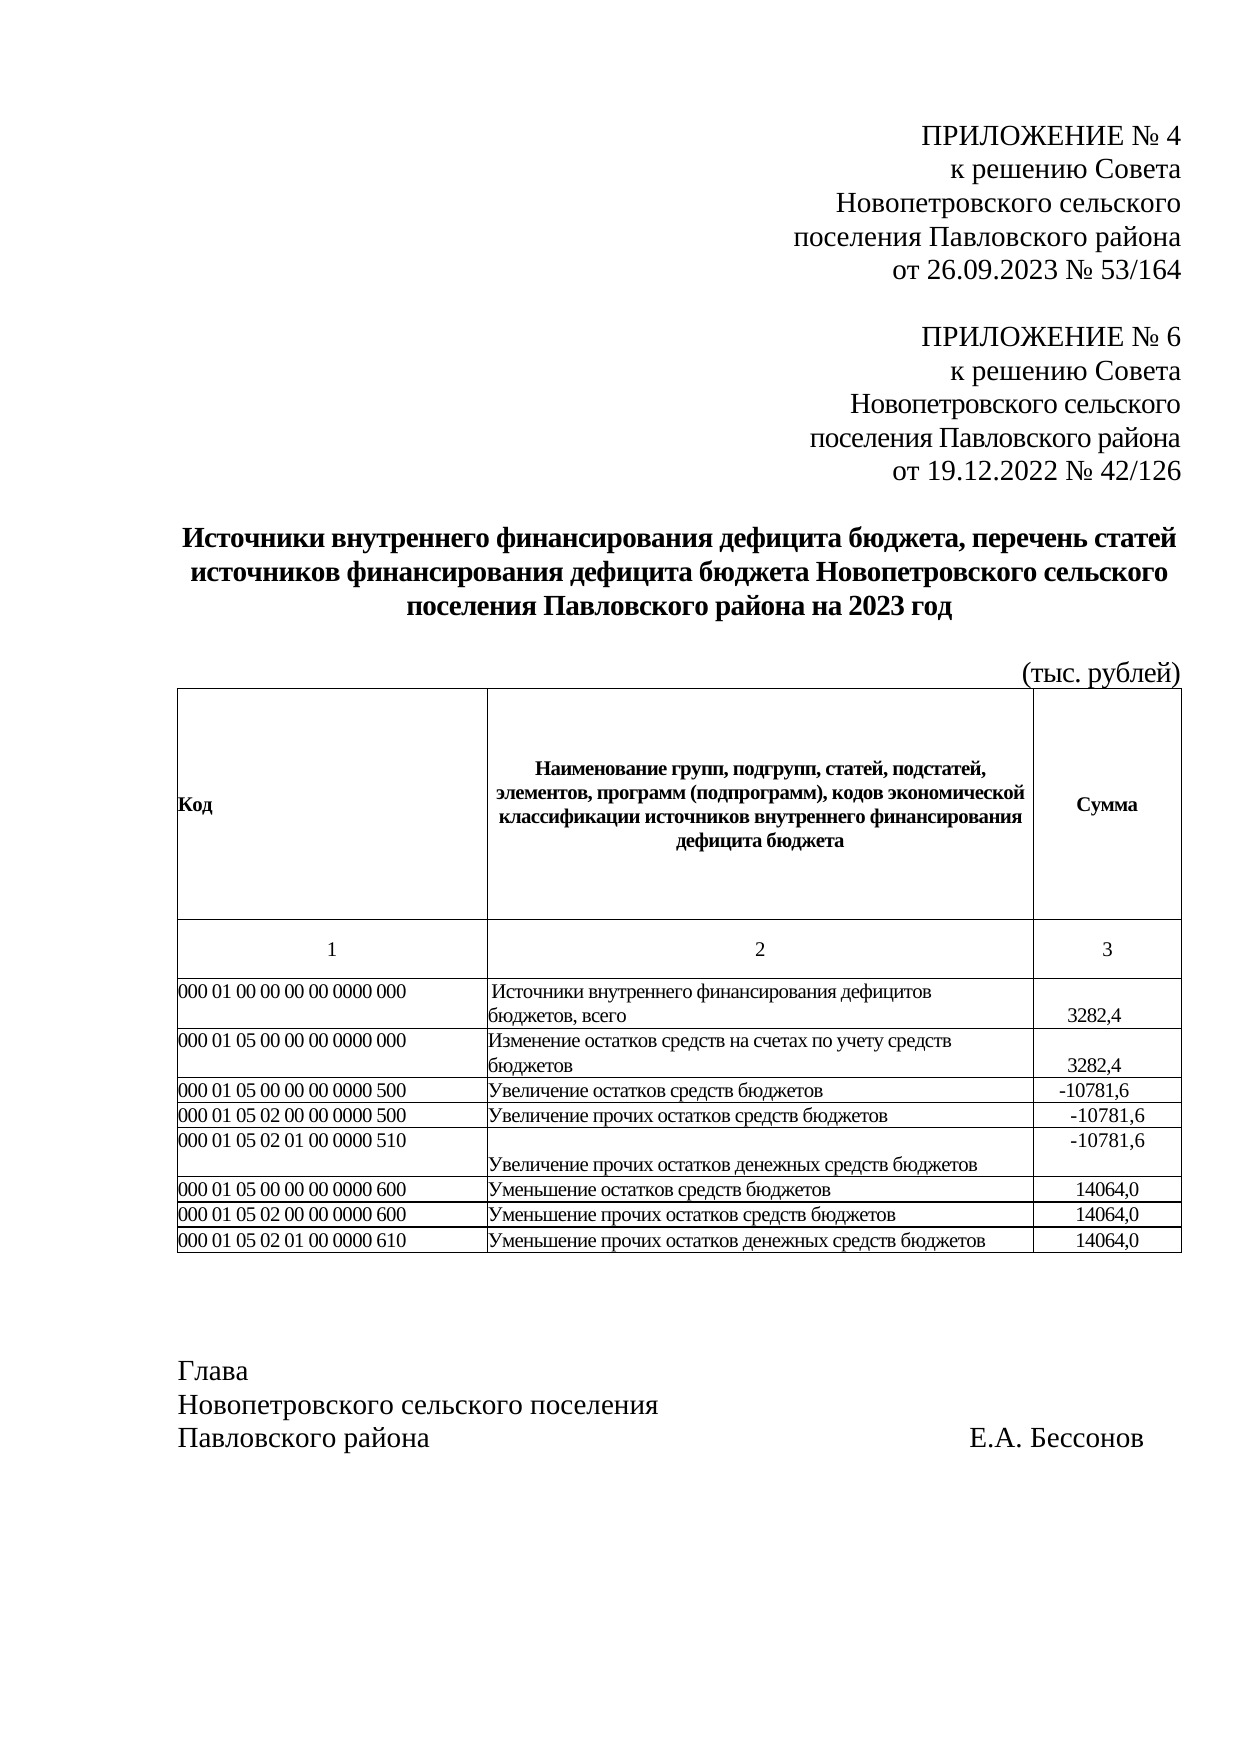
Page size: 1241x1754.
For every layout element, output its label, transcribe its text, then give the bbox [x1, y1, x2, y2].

text к решению Совета [177, 353, 1181, 386]
text (тыс. рублей) [177, 655, 1181, 688]
table_cell Уменьшение прочих остатков средств бюджетов [488, 1203, 1033, 1226]
text ПРИЛОЖЕНИЕ № 4 [767, 118, 1181, 152]
table_header Код [178, 689, 487, 918]
text Новопетровского сельского [177, 386, 1181, 420]
text ПРИЛОЖЕНИЕ № 6 [177, 319, 1181, 353]
table_cell 000 01 05 02 00 00 0000 500 [178, 1103, 487, 1127]
table_cell 000 01 00 00 00 00 0000 000 [178, 979, 487, 1027]
text Глава [177, 1353, 1181, 1387]
table_cell 14064,0 [1034, 1177, 1181, 1201]
table_cell 14064,0 [1034, 1228, 1181, 1252]
text от 19.12.2022 № 42/126 [177, 453, 1181, 487]
table_header Наименование групп, подгрупп, статей, подстатей, элементов, программ (подпрограмм), кодов экономической классификации источников внутреннего финансирования дефицита бюджета [488, 689, 1033, 918]
table_cell Увеличение остатков средств бюджетов [488, 1078, 1033, 1102]
text от 26.09.2023 № 53/164 [177, 252, 1181, 286]
table_cell Увеличение прочих остатков денежных средств бюджетов [488, 1128, 1033, 1176]
table_cell -10781,6 [1034, 1103, 1181, 1127]
table_cell 14064,0 [1034, 1203, 1181, 1226]
text Новопетровского сельского [767, 185, 1181, 219]
table_cell 000 01 05 00 00 00 0000 000 [178, 1029, 487, 1077]
table_cell 3282,4 [1034, 979, 1181, 1027]
table_cell 3 [1034, 920, 1181, 978]
table_cell 000 01 05 02 00 00 0000 600 [178, 1203, 487, 1226]
table_cell 3282,4 [1034, 1029, 1181, 1077]
table_cell Уменьшение остатков средств бюджетов [488, 1177, 1033, 1201]
table_cell 000 01 05 02 01 00 0000 510 [178, 1128, 487, 1176]
table_cell Источники внутреннего финансирования дефицитов бюджетов, всего [488, 979, 1033, 1027]
table_header Сумма [1034, 689, 1181, 918]
table_cell Изменение остатков средств на счетах по учету средств бюджетов [488, 1029, 1033, 1077]
table_cell Увеличение прочих остатков средств бюджетов [488, 1103, 1033, 1127]
table_cell 000 01 05 02 01 00 0000 610 [178, 1228, 487, 1252]
text поселения Павловского района [177, 219, 1181, 252]
table_cell -10781,6 [1034, 1078, 1181, 1102]
table_cell -10781,6 [1034, 1128, 1181, 1176]
table_cell 000 01 05 00 00 00 0000 600 [178, 1177, 487, 1201]
text к решению Совета [177, 152, 1181, 185]
text Павловского района Е.А. Бессонов [177, 1420, 1181, 1454]
text поселения Павловского района [177, 420, 1181, 453]
text Новопетровского сельского поселения [177, 1387, 1181, 1420]
table_cell 2 [488, 920, 1033, 978]
table_cell 1 [178, 920, 487, 978]
table_cell Уменьшение прочих остатков денежных средств бюджетов [488, 1228, 1033, 1252]
text Источники внутреннего финансирования дефицита бюджета, перечень статей источников финансирования дефицита бюджета Новопетровского сельского поселения Павловского района на 2023 год [177, 521, 1181, 621]
table_cell 000 01 05 00 00 00 0000 500 [178, 1078, 487, 1102]
